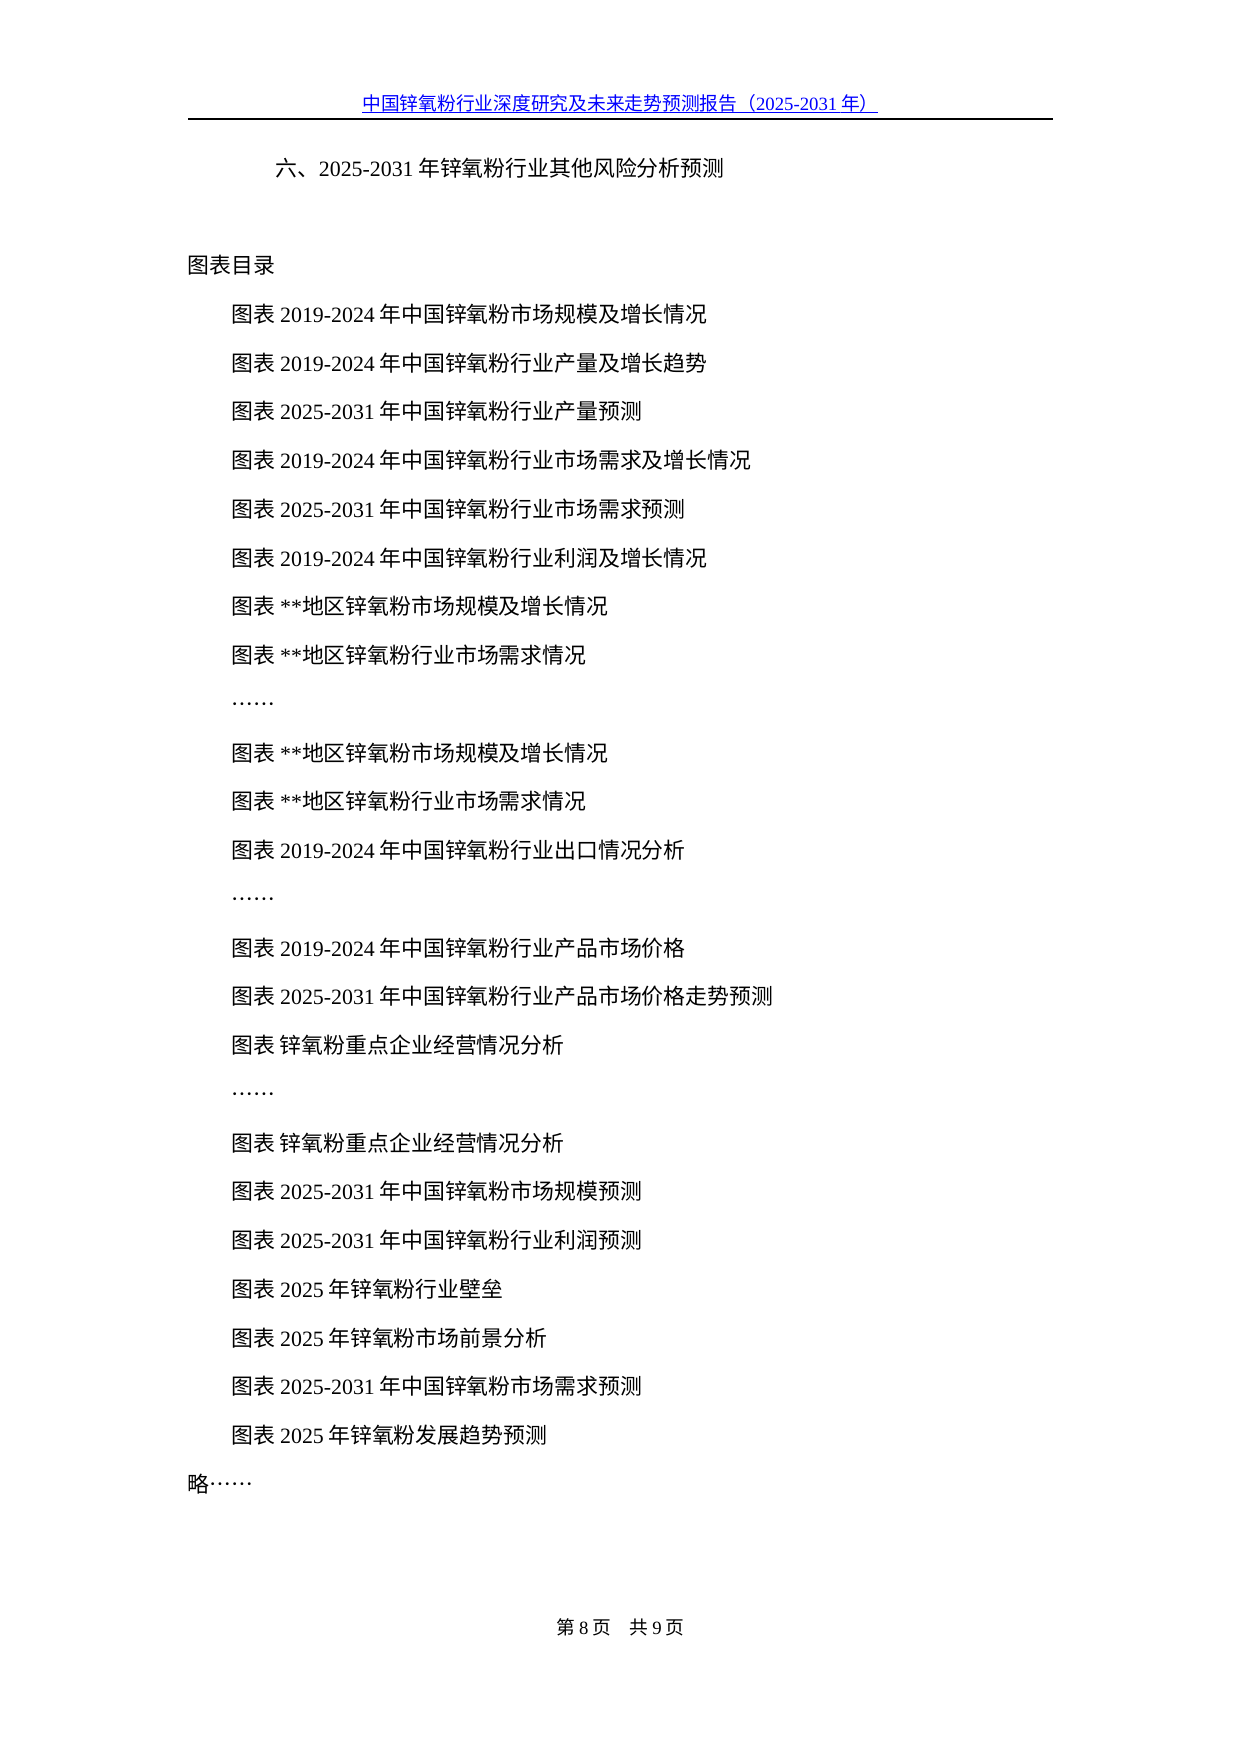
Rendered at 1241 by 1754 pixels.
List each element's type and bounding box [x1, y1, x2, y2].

text [187, 150, 1053, 1499]
